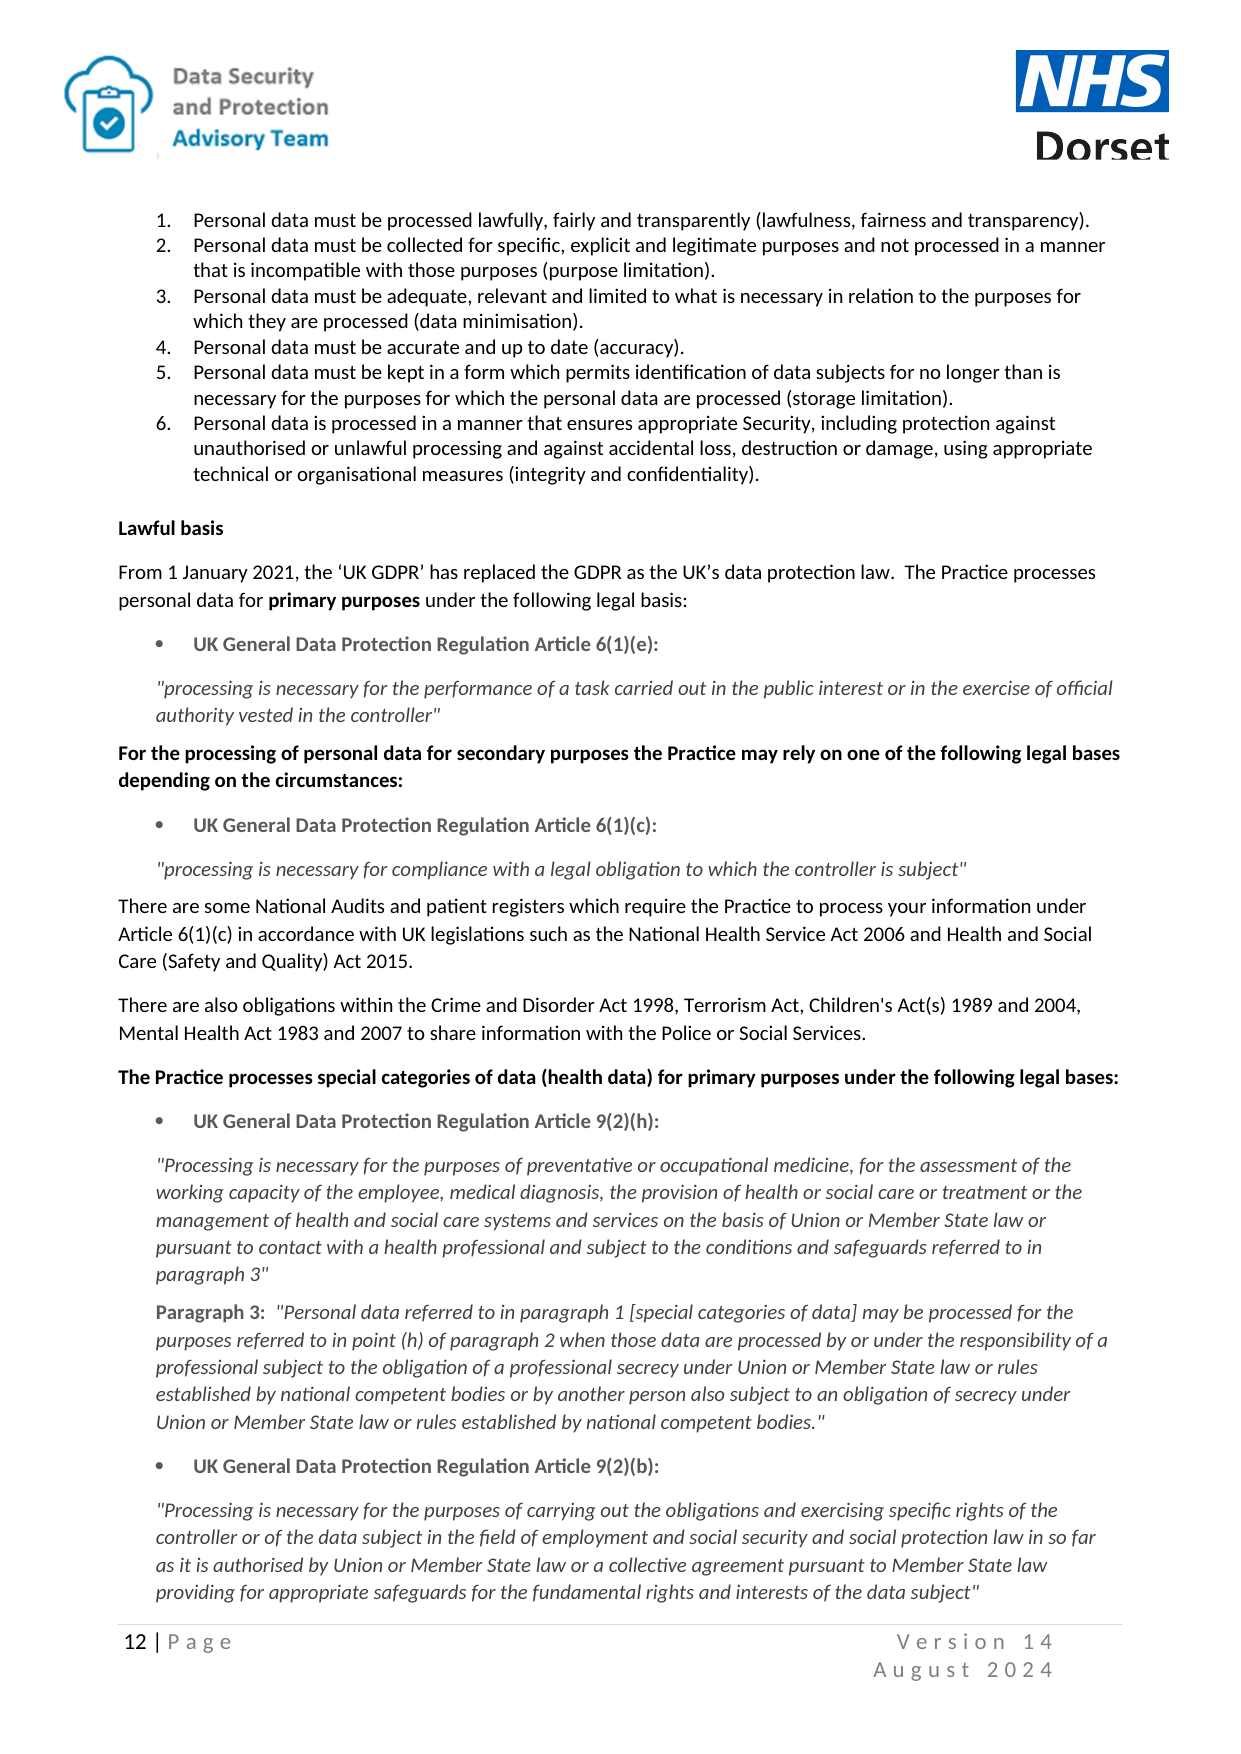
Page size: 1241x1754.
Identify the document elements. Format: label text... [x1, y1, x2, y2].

subtitle UK General Data Protection Regulation Article 6(1)(c): [156, 812, 1122, 837]
text "processing is necessary for compliance with a legal obligation to which the controller is subject" [118, 856, 1122, 881]
text Paragraph 3: "Personal data referred to in paragraph 1 [special categories of data] may be processed for the purposes referred to in point (h) of paragraph 2 when those data are processed by or under the responsibility of a professional subject to the obligation of a professional secrecy under Union or Member State law or rules established by national competent bodies or by another person also subject to an obligation of secrecy under Union or Member State law or rules established by national competent bodies." [156, 1299, 1122, 1434]
picture [1015, 50, 1169, 160]
text The Practice processes special categories of data (health data) for primary purposes under the following legal bases: [118, 1064, 1122, 1089]
text There are some National Audits and patient registers which require the Practice to process your information under Article 6(1)(c) in accordance with UK legislations such as the National Health Service Act 2006 and Health and Social Care (Safety and Quality) Act 2015. [118, 894, 1122, 974]
list Personal data must be collected for specific, explicit and legitimate purposes and not processed in a manner that is incompatible with those purposes (purpose limitation). [156, 232, 1122, 283]
subtitle UK General Data Protection Regulation Article 6(1)(e): [156, 631, 1122, 656]
list Personal data must be adequate, relevant and limited to what is necessary in relation to the purposes for which they are processed (data minimisation). [156, 283, 1122, 334]
text From 1 January 2021, the ‘UK GDPR’ has replaced the GDPR as the UK’s data protection law. The Practice processes personal data for primary purposes under the following legal basis: [118, 559, 1122, 612]
text "processing is necessary for the performance of a task carried out in the public interest or in the exercise of official authority vested in the controller" [156, 675, 1122, 728]
subtitle Lawful basis [118, 516, 1122, 541]
subtitle UK General Data Protection Regulation Article 9(2)(b): [156, 1453, 1122, 1478]
list Personal data must be kept in a form which permits identification of data subjects for no longer than is necessary for the purposes for which the personal data are processed (storage limitation). [156, 359, 1122, 410]
picture [62, 45, 328, 158]
text "Processing is necessary for the purposes of carrying out the obligations and exercising specific rights of the controller or of the data subject in the field of employment and social security and social protection law in so far as it is authorised by Union or Member State law or a collective agreement pursuant to Member State law providing for appropriate safeguards for the fundamental rights and interests of the data subject" [156, 1497, 1122, 1605]
text "Processing is necessary for the purposes of preventative or occupational medicine, for the assessment of the working capacity of the employee, medical diagnosis, the provision of health or social care or treatment or the management of health and social care systems and services on the basis of Union or Member State law or pursuant to contact with a health professional and subject to the conditions and safeguards referred to in paragraph 3" [156, 1152, 1122, 1287]
list Personal data must be processed lawfully, fairly and transparently (lawfulness, fairness and transparency). [156, 207, 1122, 232]
text There are also obligations within the Crime and Disorder Act 1998, Terrorism Act, Children's Act(s) 1989 and 2004, Mental Health Act 1983 and 2007 to share information with the Police or Social Services. [118, 992, 1122, 1045]
list Personal data is processed in a manner that ensures appropriate Security, including protection against unauthorised or unlawful processing and against accidental loss, destruction or damage, using appropriate technical or organisational measures (integrity and confidentiality). [156, 410, 1122, 486]
text For the processing of personal data for secondary purposes the Practice may rely on one of the following legal bases depending on the circumstances: [118, 740, 1122, 793]
list Personal data must be accurate and up to date (accuracy). [156, 334, 1122, 359]
subtitle UK General Data Protection Regulation Article 9(2)(h): [156, 1108, 1122, 1133]
